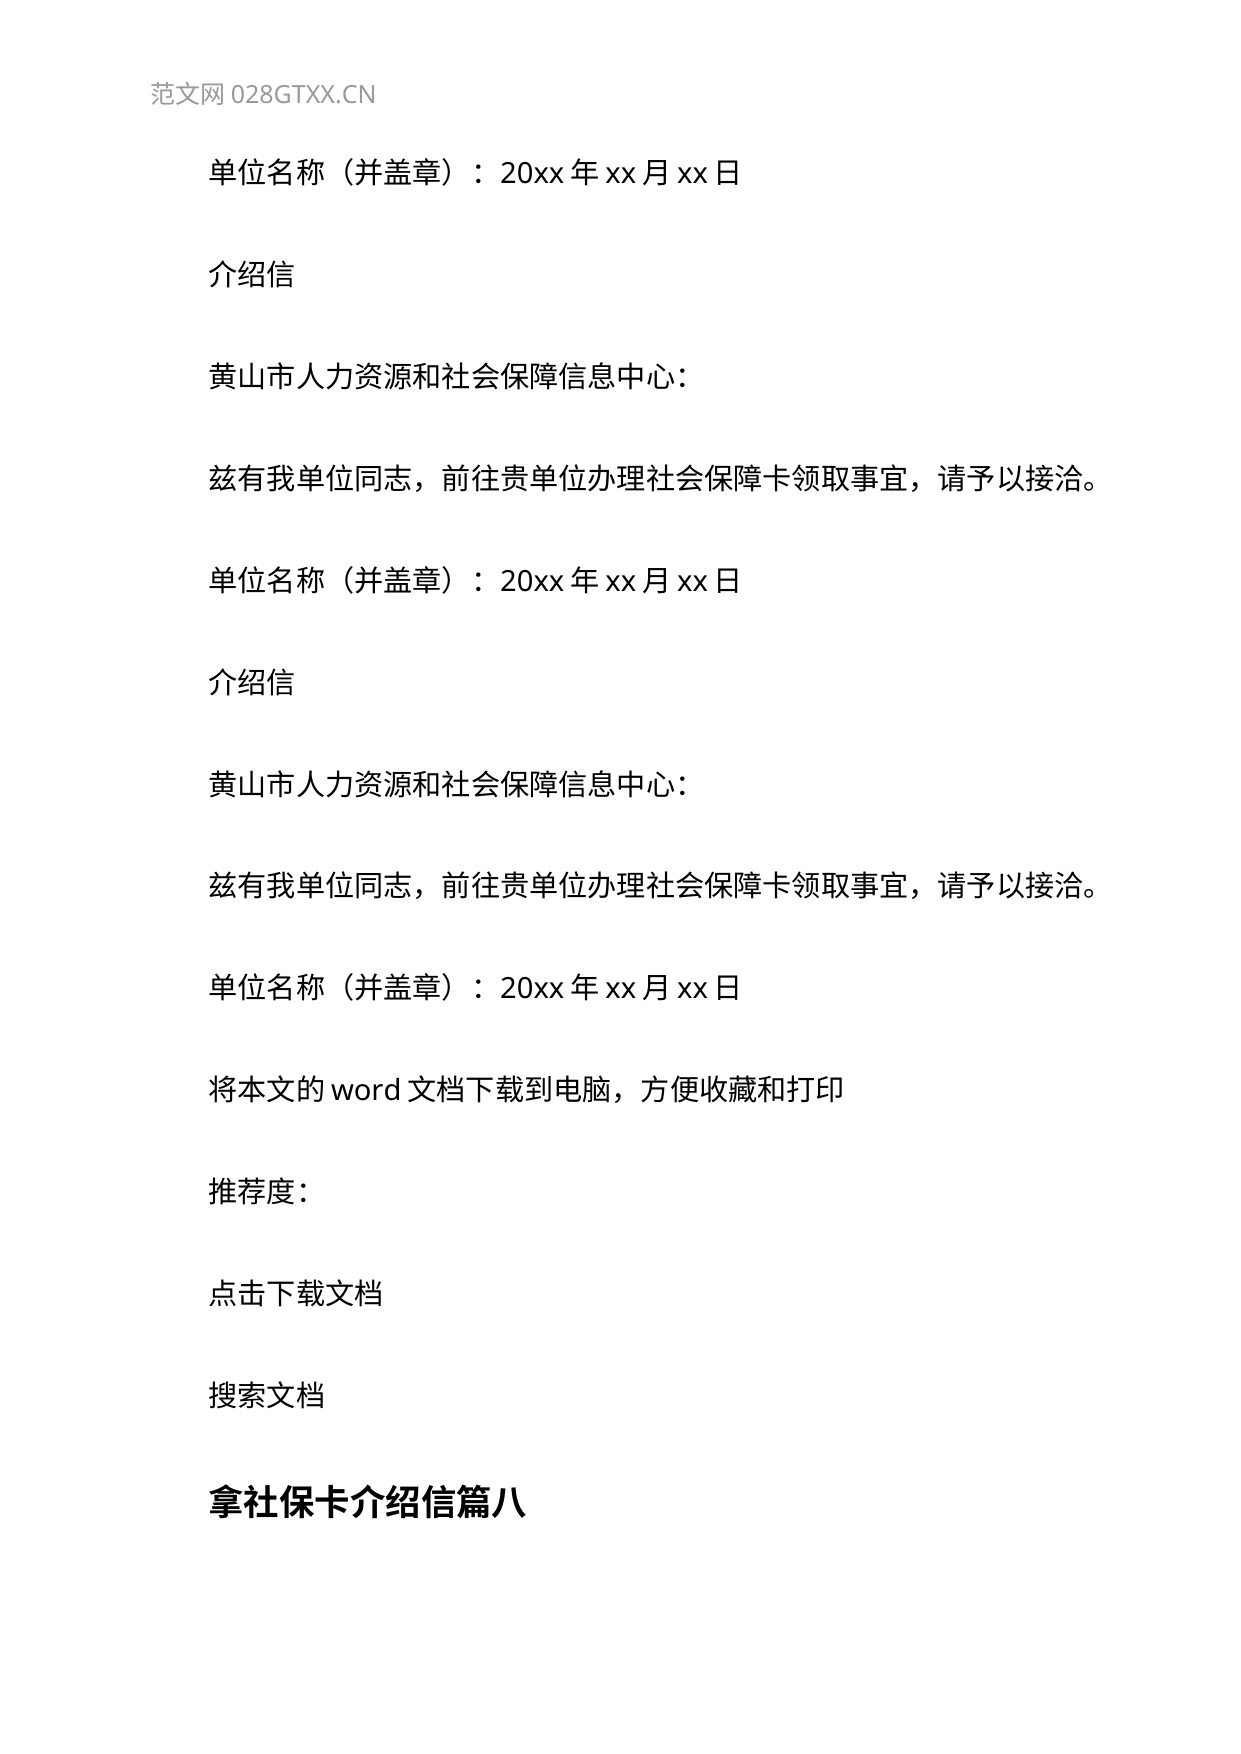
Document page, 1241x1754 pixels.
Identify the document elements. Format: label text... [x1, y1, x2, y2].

text 介绍信 [150, 659, 1090, 702]
text 介绍信 [150, 252, 1090, 294]
text 单位名称（并盖章）：20xx年xx月xx日 [150, 150, 1090, 192]
text 单位名称（并盖章）：20xx年xx月xx日 [150, 964, 1090, 1007]
text 兹有我单位同志，前往贵单位办理社会保障卡领取事宜，请予以接洽。 [150, 456, 1090, 498]
text 兹有我单位同志，前往贵单位办理社会保障卡领取事宜，请予以接洽。 [150, 863, 1090, 905]
text 黄山市人力资源和社会保障信息中心： [150, 354, 1090, 396]
text 拿社保卡介绍信篇八 [150, 1474, 1090, 1525]
text 点击下载文档 [150, 1270, 1090, 1313]
text 推荐度： [150, 1168, 1090, 1211]
text 搜索文档 [150, 1372, 1090, 1414]
text 黄山市人力资源和社会保障信息中心： [150, 761, 1090, 803]
text 将本文的word文档下载到电脑，方便收藏和打印 [150, 1067, 1090, 1109]
text 单位名称（并盖章）：20xx年xx月xx日 [150, 557, 1090, 600]
